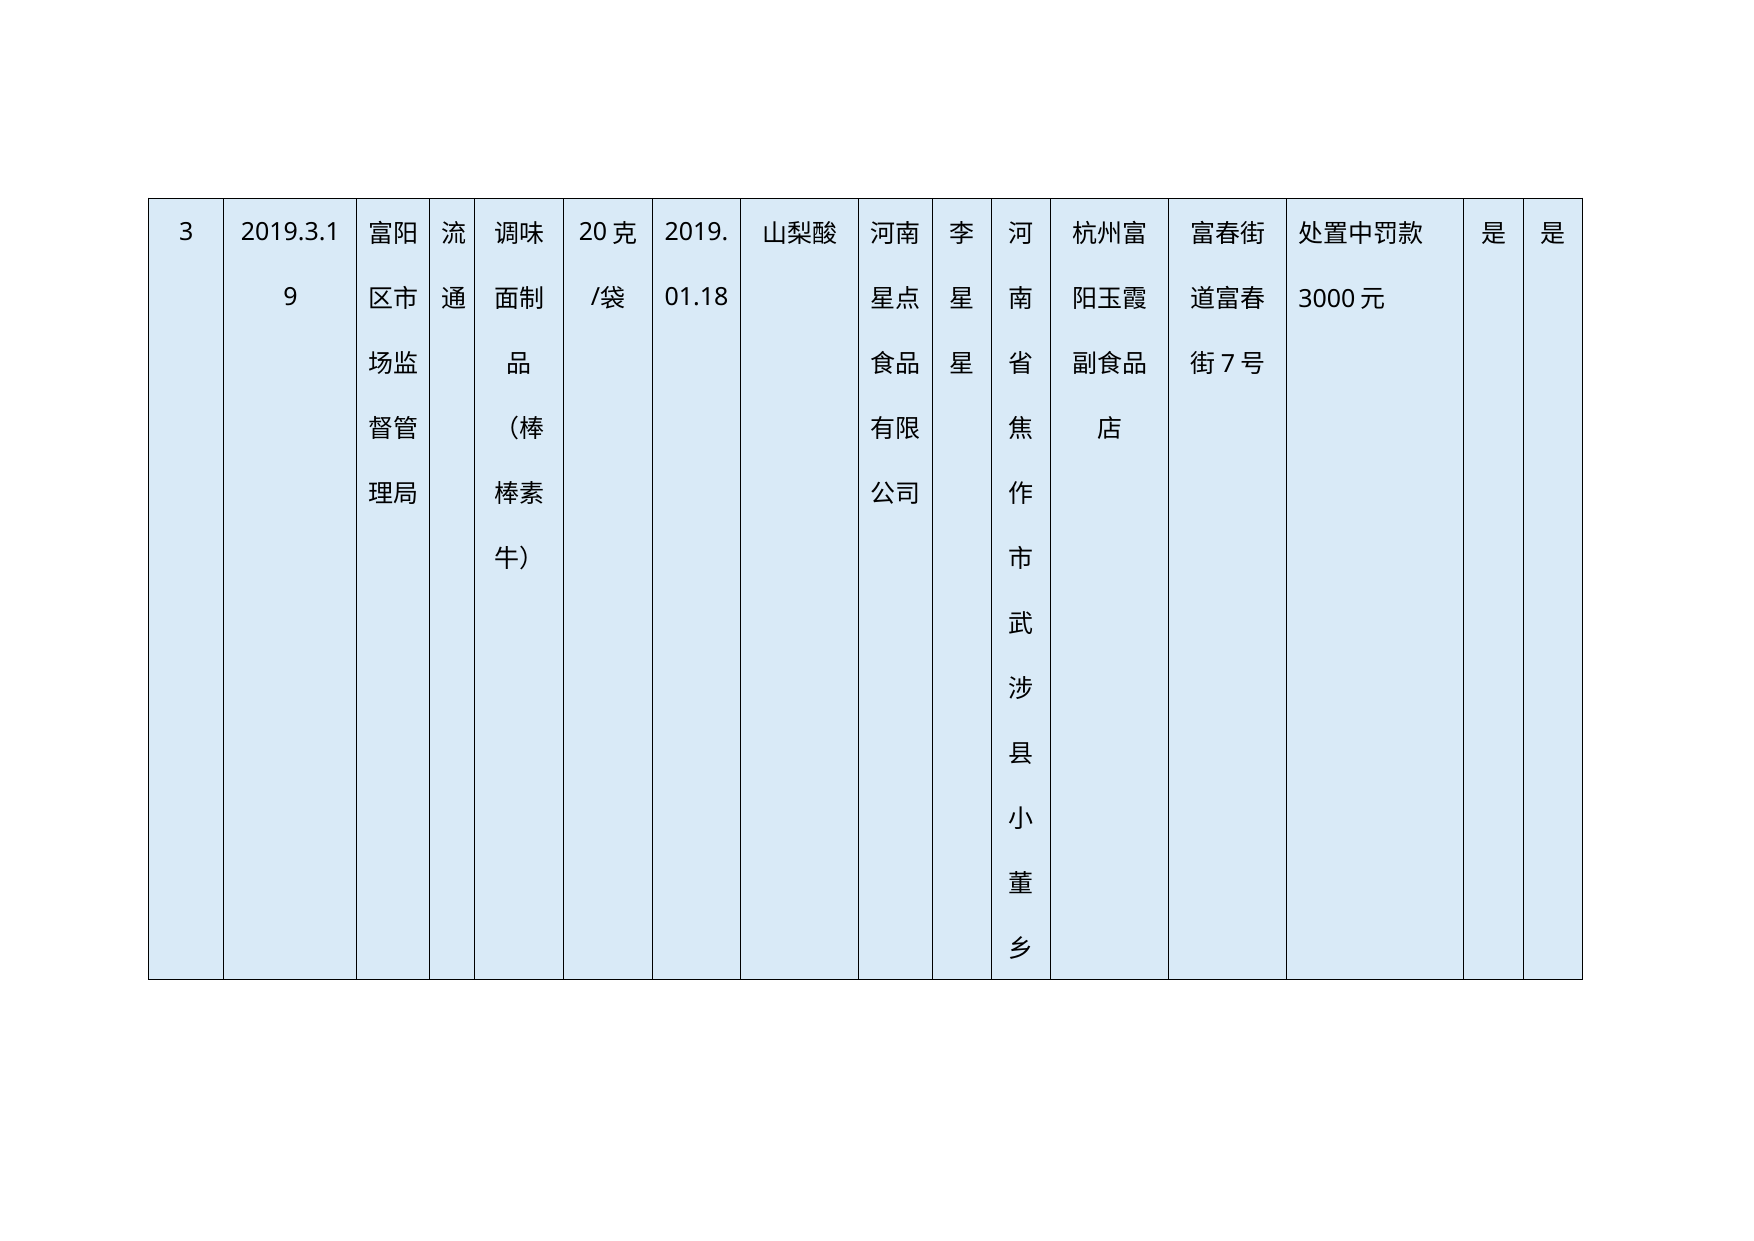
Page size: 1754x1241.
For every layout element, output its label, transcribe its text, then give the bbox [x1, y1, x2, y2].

table_cell 是 [1524, 199, 1582, 979]
table_cell 河南省焦作市武涉县小董乡高村 [992, 199, 1050, 979]
table_cell 流通 [430, 199, 474, 979]
table_cell 20克/袋 [564, 199, 652, 979]
table_cell 2019.3.19 [224, 199, 356, 979]
table_cell 2019.01.18 [653, 199, 740, 979]
table_cell 李星星 [933, 199, 991, 979]
table_cell 处置中罚款3000元 [1287, 199, 1463, 979]
table_cell 3 [149, 199, 223, 979]
table_cell 山梨酸 [741, 199, 858, 979]
table_cell 富阳区市场监督管理局 [357, 199, 429, 979]
table_cell 杭州富阳玉霞副食品店 [1051, 199, 1168, 979]
table_cell 富春街道富春街7号 [1169, 199, 1286, 979]
table_cell 河南星点食品有限公司 [859, 199, 932, 979]
table_cell 调味面制品（棒棒素牛） [475, 199, 563, 979]
table_cell 是 [1464, 199, 1523, 979]
